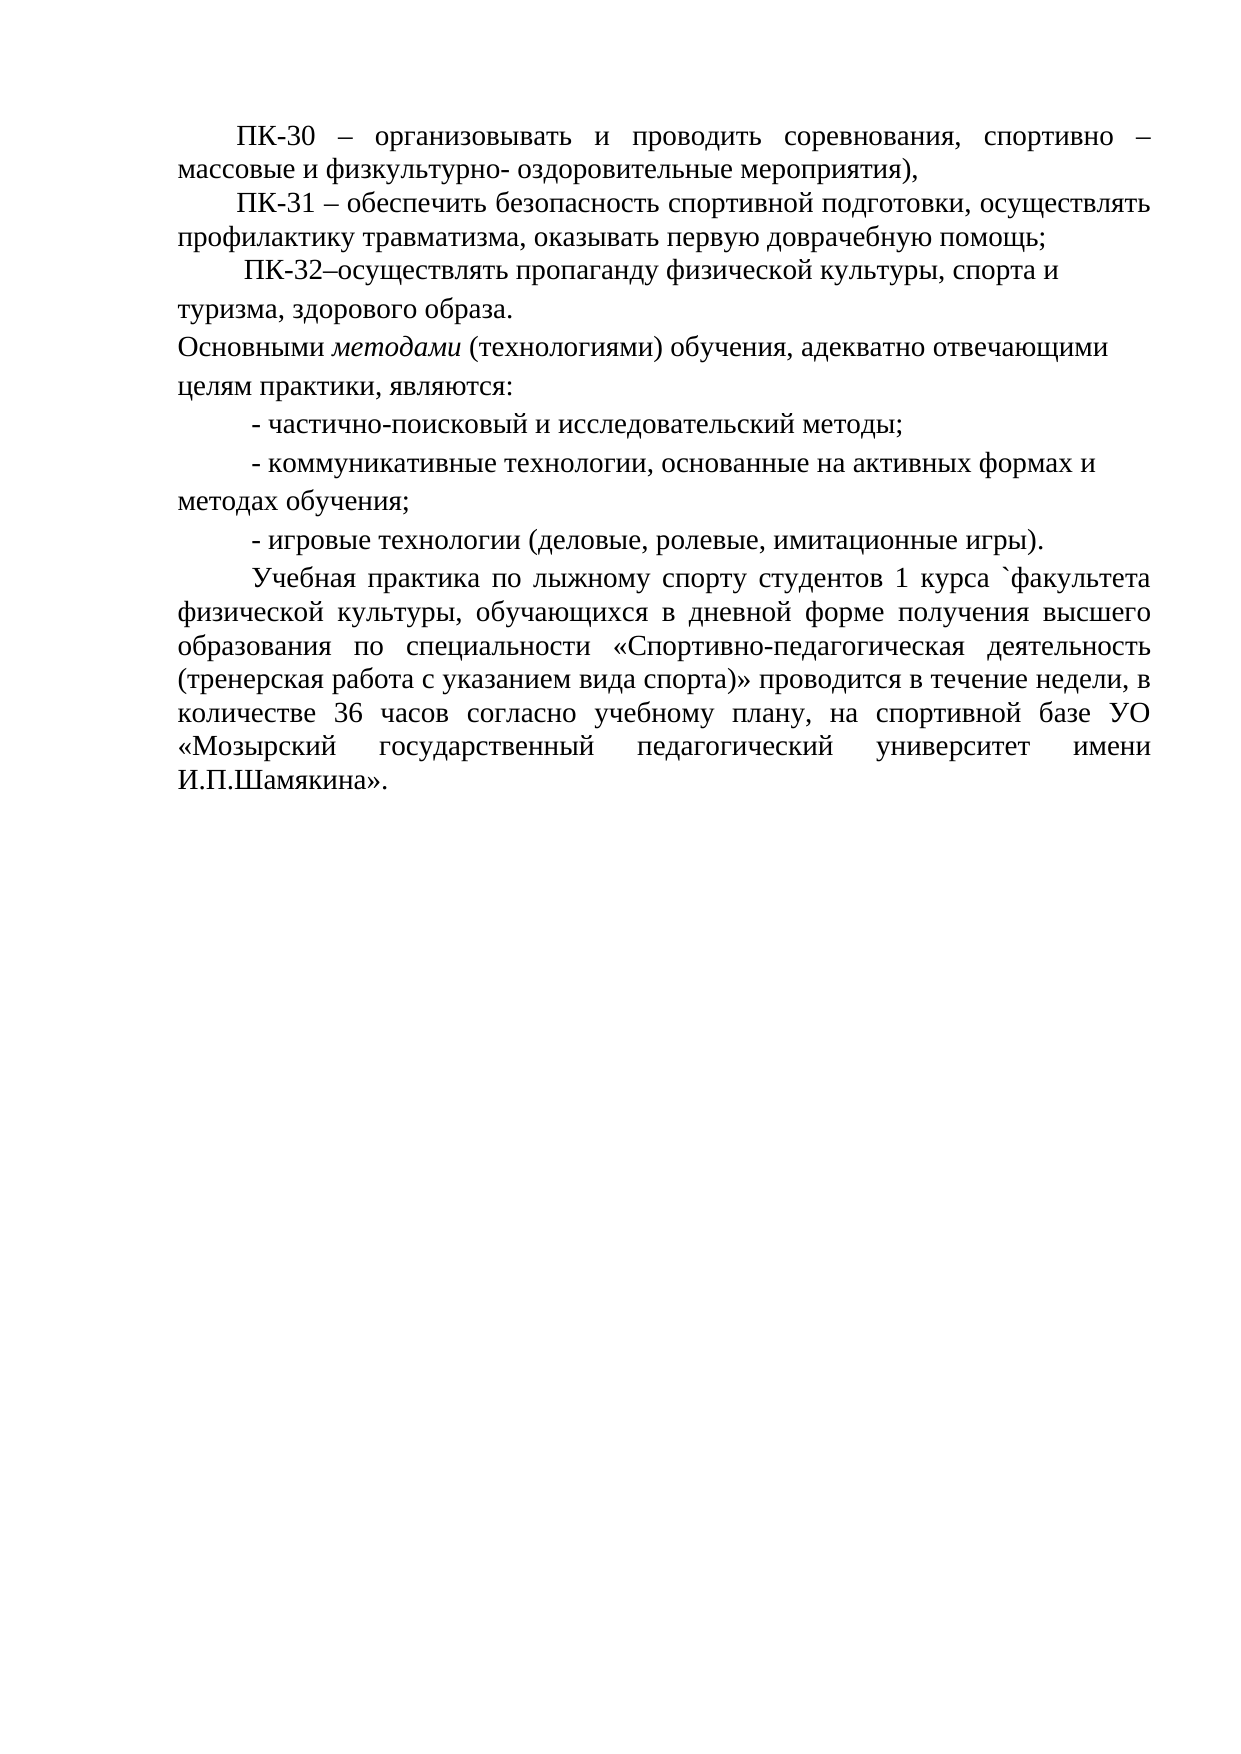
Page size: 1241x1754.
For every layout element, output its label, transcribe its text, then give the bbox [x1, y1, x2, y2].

text ПК-32–осуществлять пропаганду физической культуры, спорта и туризма, здорового образа. [177, 252, 1152, 324]
text Учебная практика по лыжному спорту студентов 1 курса `факультета физической культуры, обучающихся в дневной форме получения высшего образования по специальности «Спортивно-педагогическая деятельность (тренерская работа с указанием вида спорта)» проводится в течение недели, в количестве 36 часов согласно учебному плану, на спортивной базе УО «Мозырский государственный педагогический университет имени И.П.Шамякина». [177, 561, 1152, 795]
text - коммуникативные технологии, основанные на активных формах и методах обучения; [177, 445, 1152, 517]
text ПК-30 – организовывать и проводить соревнования, спортивно – массовые и физкультурно- оздоровительные мероприятия), [177, 118, 1152, 185]
text ПК-31 – обеспечить безопасность спортивной подготовки, осуществлять профилактику травматизма, оказывать первую доврачебную помощь; [177, 185, 1152, 252]
text - частично-поисковый и исследовательский методы; [177, 406, 1152, 440]
text Основными методами (технологиями) обучения, адекватно отвечающими целям практики, являются: [177, 329, 1152, 401]
text - игровые технологии (деловые, ролевые, имитационные игры). [177, 522, 1152, 556]
